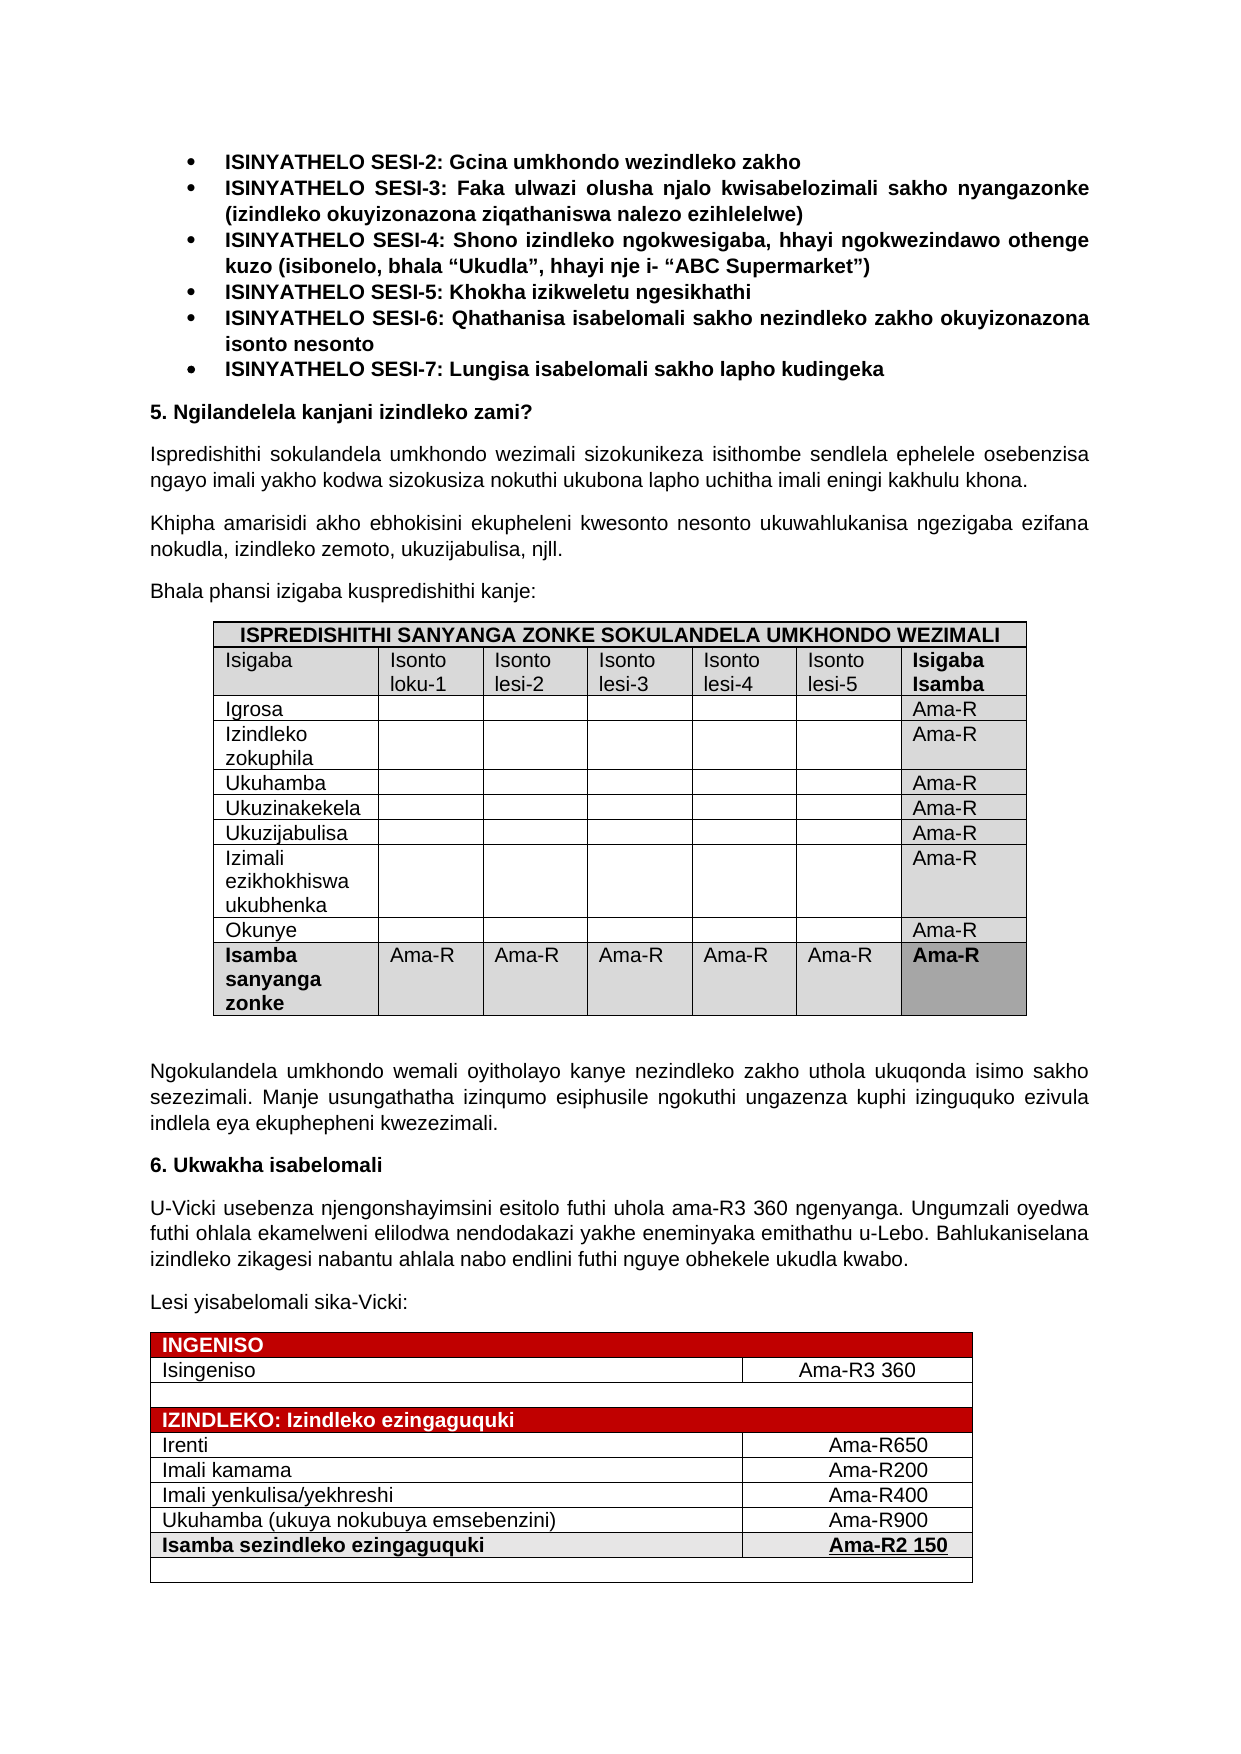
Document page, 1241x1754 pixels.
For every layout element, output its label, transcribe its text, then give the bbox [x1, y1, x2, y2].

table_cell [484, 918, 587, 942]
table_cell Ama-R [484, 943, 587, 1015]
list ISINYATHELO SESI-6: Qhathanisa isabelomali sakho nezindleko zakho okuyizonazona isonto nesonto [187, 305, 1090, 355]
table_cell [797, 721, 901, 769]
table_header ISPREDISHITHI SANYANGA ZONKE SOKULANDELA UMKHONDO WEZIMALI [214, 623, 1026, 646]
table_cell [379, 820, 483, 844]
table_cell [379, 721, 483, 769]
text 6. Ukwakha isabelomali [150, 1153, 1090, 1177]
table_cell [379, 696, 483, 720]
table_cell Isamba sezindleko ezingaguquki [151, 1533, 742, 1557]
table_cell [693, 721, 796, 769]
table_cell [588, 820, 692, 844]
table_cell Isonto lesi-5 [797, 648, 901, 695]
text Khipha amarisidi akho ebhokisini ekupheleni kwesonto nesonto ukuwahlukanisa ngezigaba ezifana nokudla, izindleko zemoto, ukuzijabulisa, njll. [150, 511, 1090, 560]
table_cell [693, 820, 796, 844]
table_cell [379, 918, 483, 942]
text U-Vicki usebenza njengonshayimsini esitolo futhi uhola ama-R3 360 ngenyanga. Ungumzali oyedwa futhi ohlala ekamelweni elilodwa nendodakazi yakhe eneminyaka emithathu u-Lebo. Bahlukaniselana izindleko zikagesi nabantu ahlala nabo endlini futhi nguye obhekele ukudla kwabo. [150, 1195, 1090, 1271]
table_cell Ukuzinakekela [214, 795, 378, 819]
table_cell [797, 696, 901, 720]
table_cell Isonto lesi-4 [693, 648, 796, 695]
text Ngokulandela umkhondo wemali oyitholayo kanye nezindleko zakho uthola ukuqonda isimo sakho sezezimali. Manje usungathatha izinqumo esiphusile ngokuthi ungazenza kuphi izinguquko ezivula indlela eya ekuphepheni kwezezimali. [150, 1059, 1090, 1134]
list ISINYATHELO SESI-2: Gcina umkhondo wezindleko zakho [187, 150, 1090, 174]
text Lesi yisabelomali sika-Vicki: [150, 1289, 1090, 1313]
table_cell [588, 845, 692, 917]
table_cell [379, 845, 483, 917]
table_cell [588, 721, 692, 769]
table_cell Ukuzijabulisa [214, 820, 378, 844]
table_cell Ama-R2 150 [743, 1533, 972, 1557]
table_cell Okunye [214, 918, 378, 942]
table_cell [484, 721, 587, 769]
text Ispredishithi sokulandela umkhondo wezimali sizokunikeza isithombe sendlela ephelele osebenzisa ngayo imali yakho kodwa sizokusiza nokuthi ukubona lapho uchitha imali eningi kakhulu khona. [150, 442, 1090, 492]
table_cell Isingeniso [151, 1358, 742, 1382]
table_cell [797, 795, 901, 819]
table_cell Ama-R900 [743, 1508, 972, 1532]
table_cell Ama-R [902, 721, 1026, 769]
table_cell Imali kamama [151, 1458, 742, 1482]
table_cell [484, 820, 587, 844]
table_cell Imali yenkulisa/yekhreshi [151, 1483, 742, 1507]
table_cell Ama-R3 360 [743, 1358, 972, 1382]
table_cell [797, 918, 901, 942]
list ISINYATHELO SESI-4: Shono izindleko ngokwesigaba, hhayi ngokwezindawo othenge kuzo (isibonelo, bhala “Ukudla”, hhayi nje i- “ABC Supermarket”) [187, 228, 1090, 278]
table_cell [797, 820, 901, 844]
table_cell Irenti [151, 1433, 742, 1457]
table_cell Ama-R [902, 696, 1026, 720]
table_cell Ama-R400 [743, 1483, 972, 1507]
table_cell [151, 1383, 972, 1407]
table_cell Ama-R [902, 770, 1026, 794]
table_header INGENISO [151, 1333, 972, 1357]
text 5. Ngilandelela kanjani izindleko zami? [150, 400, 1090, 424]
table_cell Isigaba Isamba [902, 648, 1026, 695]
table_cell [379, 770, 483, 794]
table_cell Izindleko zokuphila [214, 721, 378, 769]
text Bhala phansi izigaba kuspredishithi kanje: [150, 579, 1090, 603]
table_cell Isamba sanyanga zonke [214, 943, 378, 1015]
table_cell Isonto loku-1 [379, 648, 483, 695]
table_cell [484, 696, 587, 720]
list ISINYATHELO SESI-7: Lungisa isabelomali sakho lapho kudingeka [187, 357, 1090, 381]
table_cell Ama-R [902, 820, 1026, 844]
table_cell Izimali ezikhokhiswa ukubhenka [214, 845, 378, 917]
table_cell Ama-R [588, 943, 692, 1015]
table_cell [379, 795, 483, 819]
table_cell [484, 770, 587, 794]
table_cell IZINDLEKO: Izindleko ezingaguquki [151, 1408, 972, 1432]
table_cell Ukuhamba (ukuya nokubuya emsebenzini) [151, 1508, 742, 1532]
table_cell [797, 845, 901, 917]
table_cell [588, 795, 692, 819]
table_cell Ama-R [379, 943, 483, 1015]
table_cell Ama-R [902, 845, 1026, 917]
table_cell [693, 696, 796, 720]
table_cell Ama-R650 [743, 1433, 972, 1457]
table_cell [588, 918, 692, 942]
table_cell Isigaba [214, 648, 378, 695]
table_cell Ukuhamba [214, 770, 378, 794]
table_cell Igrosa [214, 696, 378, 720]
table_cell [588, 696, 692, 720]
table_cell [588, 770, 692, 794]
table_cell Ama-R [693, 943, 796, 1015]
table_cell Ama-R [902, 918, 1026, 942]
table_cell [693, 845, 796, 917]
table_cell [151, 1558, 972, 1582]
table_cell [484, 845, 587, 917]
table_cell [693, 770, 796, 794]
table_cell Isonto lesi-3 [588, 648, 692, 695]
table_cell [693, 918, 796, 942]
table_cell [484, 795, 587, 819]
table_cell [693, 795, 796, 819]
table_cell [797, 770, 901, 794]
table_cell Ama-R [797, 943, 901, 1015]
table_cell Isonto lesi-2 [484, 648, 587, 695]
table_cell Ama-R200 [743, 1458, 972, 1482]
list ISINYATHELO SESI-3: Faka ulwazi olusha njalo kwisabelozimali sakho nyangazonke (izindleko okuyizonazona ziqathaniswa nalezo ezihlelelwe) [187, 176, 1090, 226]
list ISINYATHELO SESI-5: Khokha izikweletu ngesikhathi [187, 279, 1090, 303]
table_cell Ama-R [902, 943, 1026, 1015]
table_cell Ama-R [902, 795, 1026, 819]
